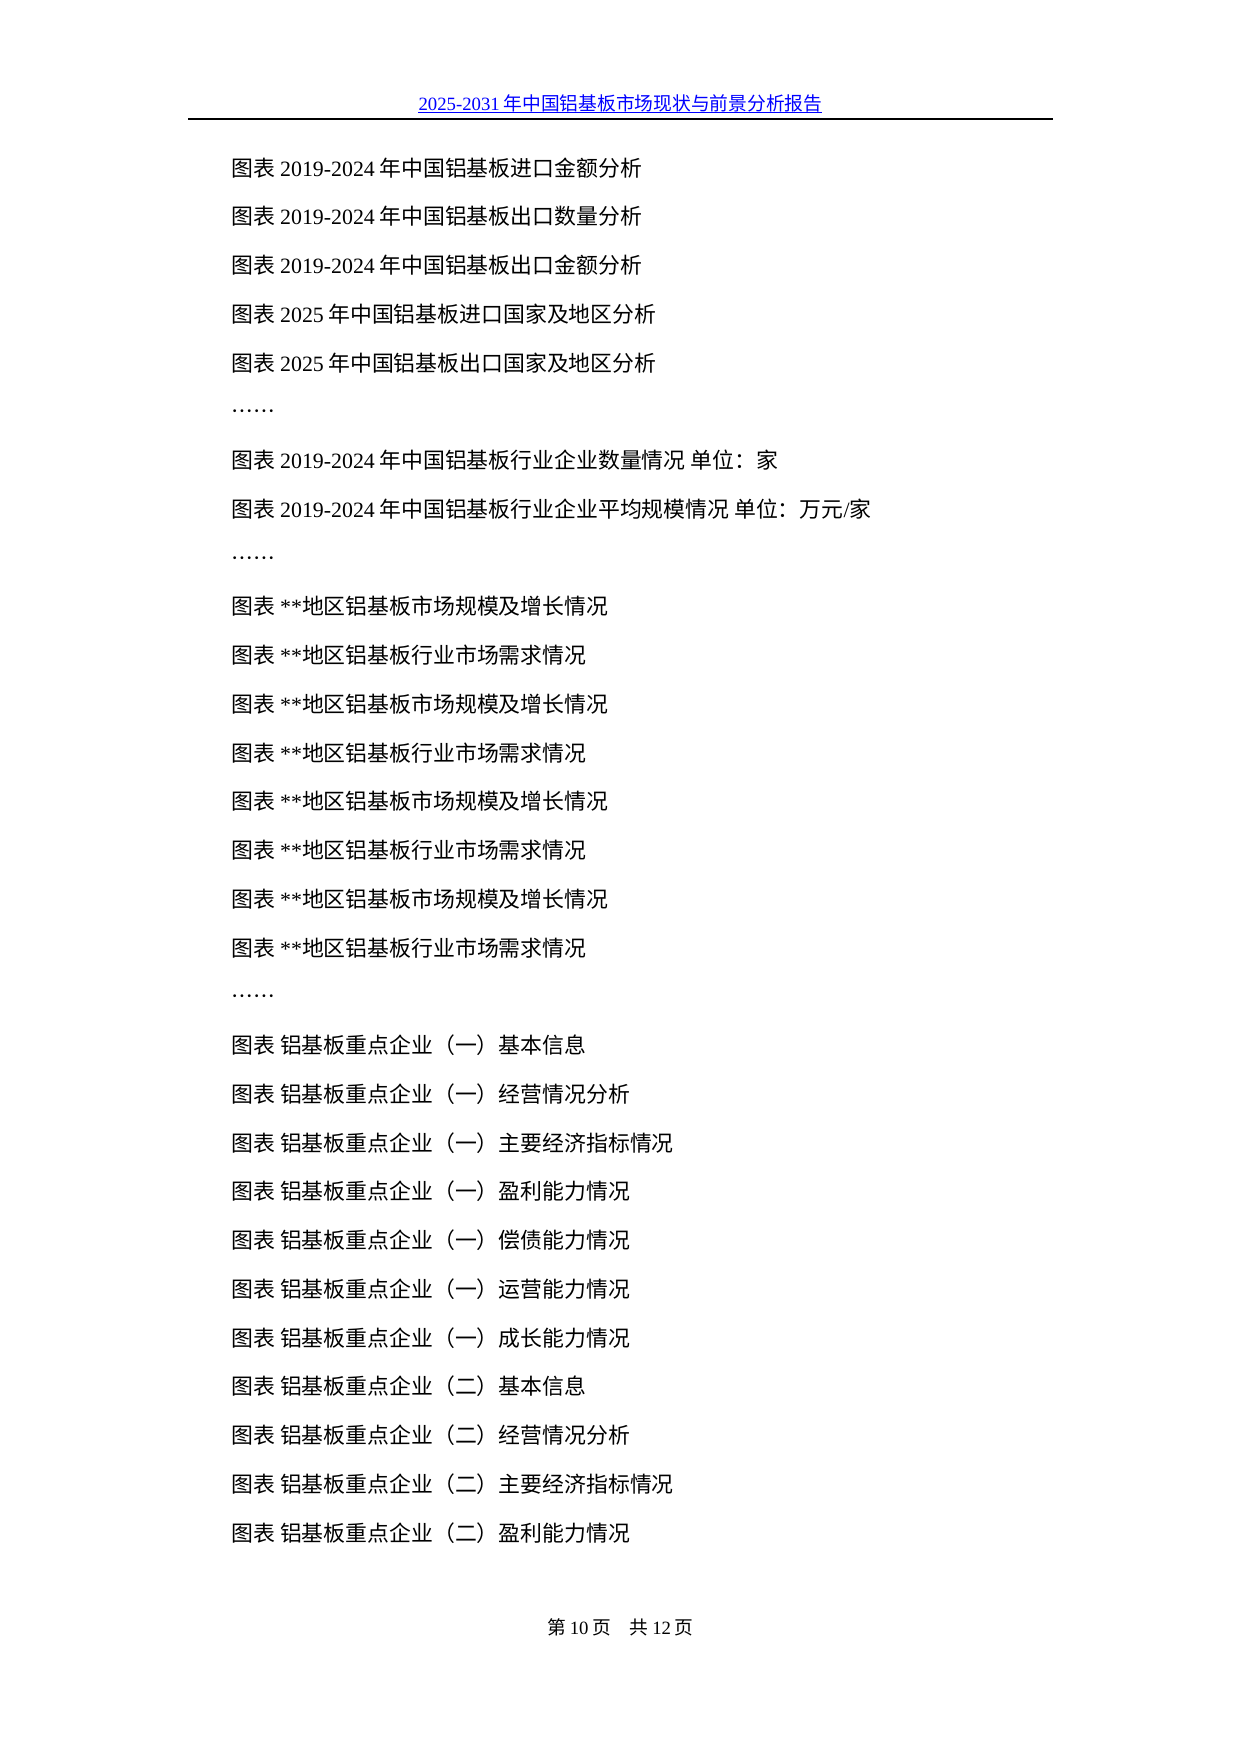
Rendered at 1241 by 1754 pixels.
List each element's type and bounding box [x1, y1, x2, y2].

text [187, 150, 1053, 1548]
